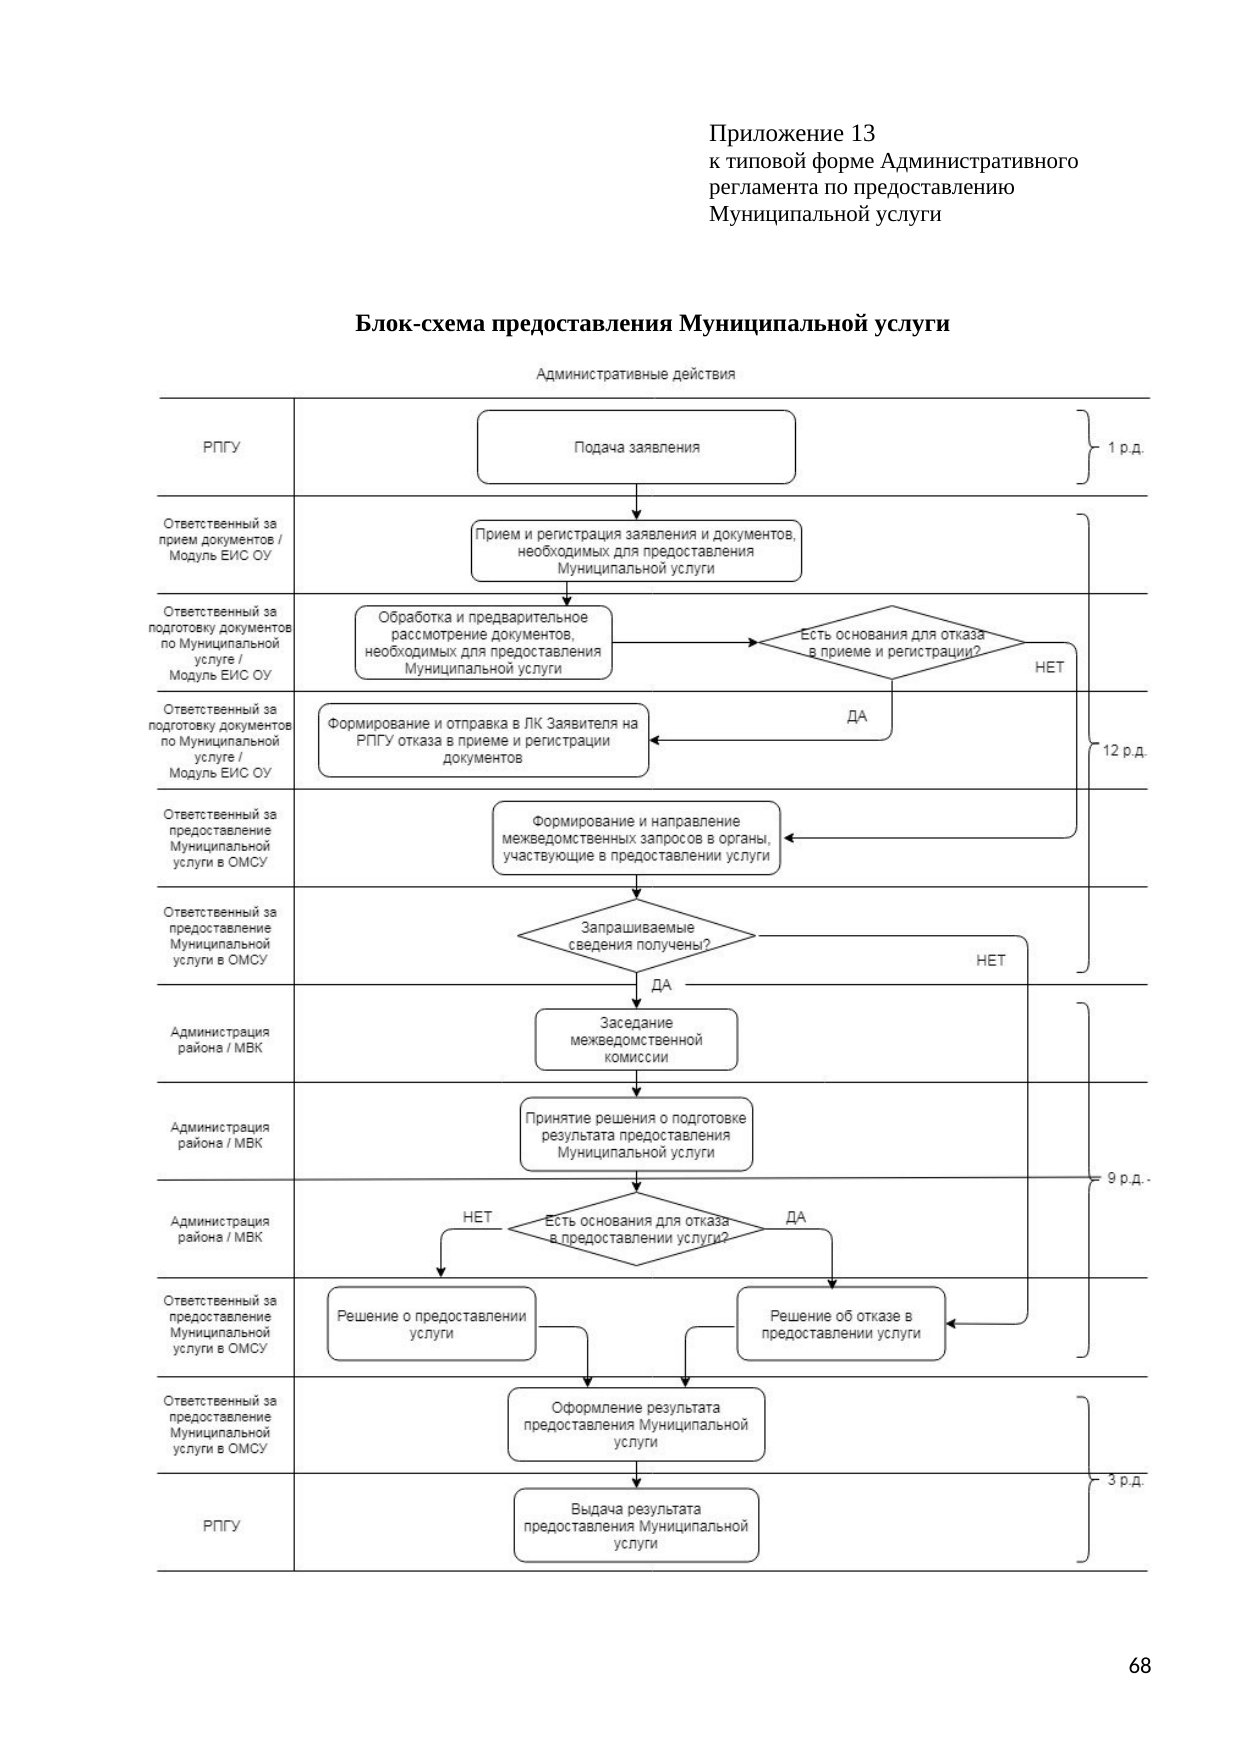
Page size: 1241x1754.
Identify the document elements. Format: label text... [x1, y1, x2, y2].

picture [147, 361, 1152, 1573]
text Блок-схема предоставления Муниципальной услуги [148, 308, 1152, 337]
text к типовой форме Административного регламента по предоставлению Муниципальной услуги [709, 147, 1152, 226]
subtitle Приложение 13 [709, 118, 1152, 147]
